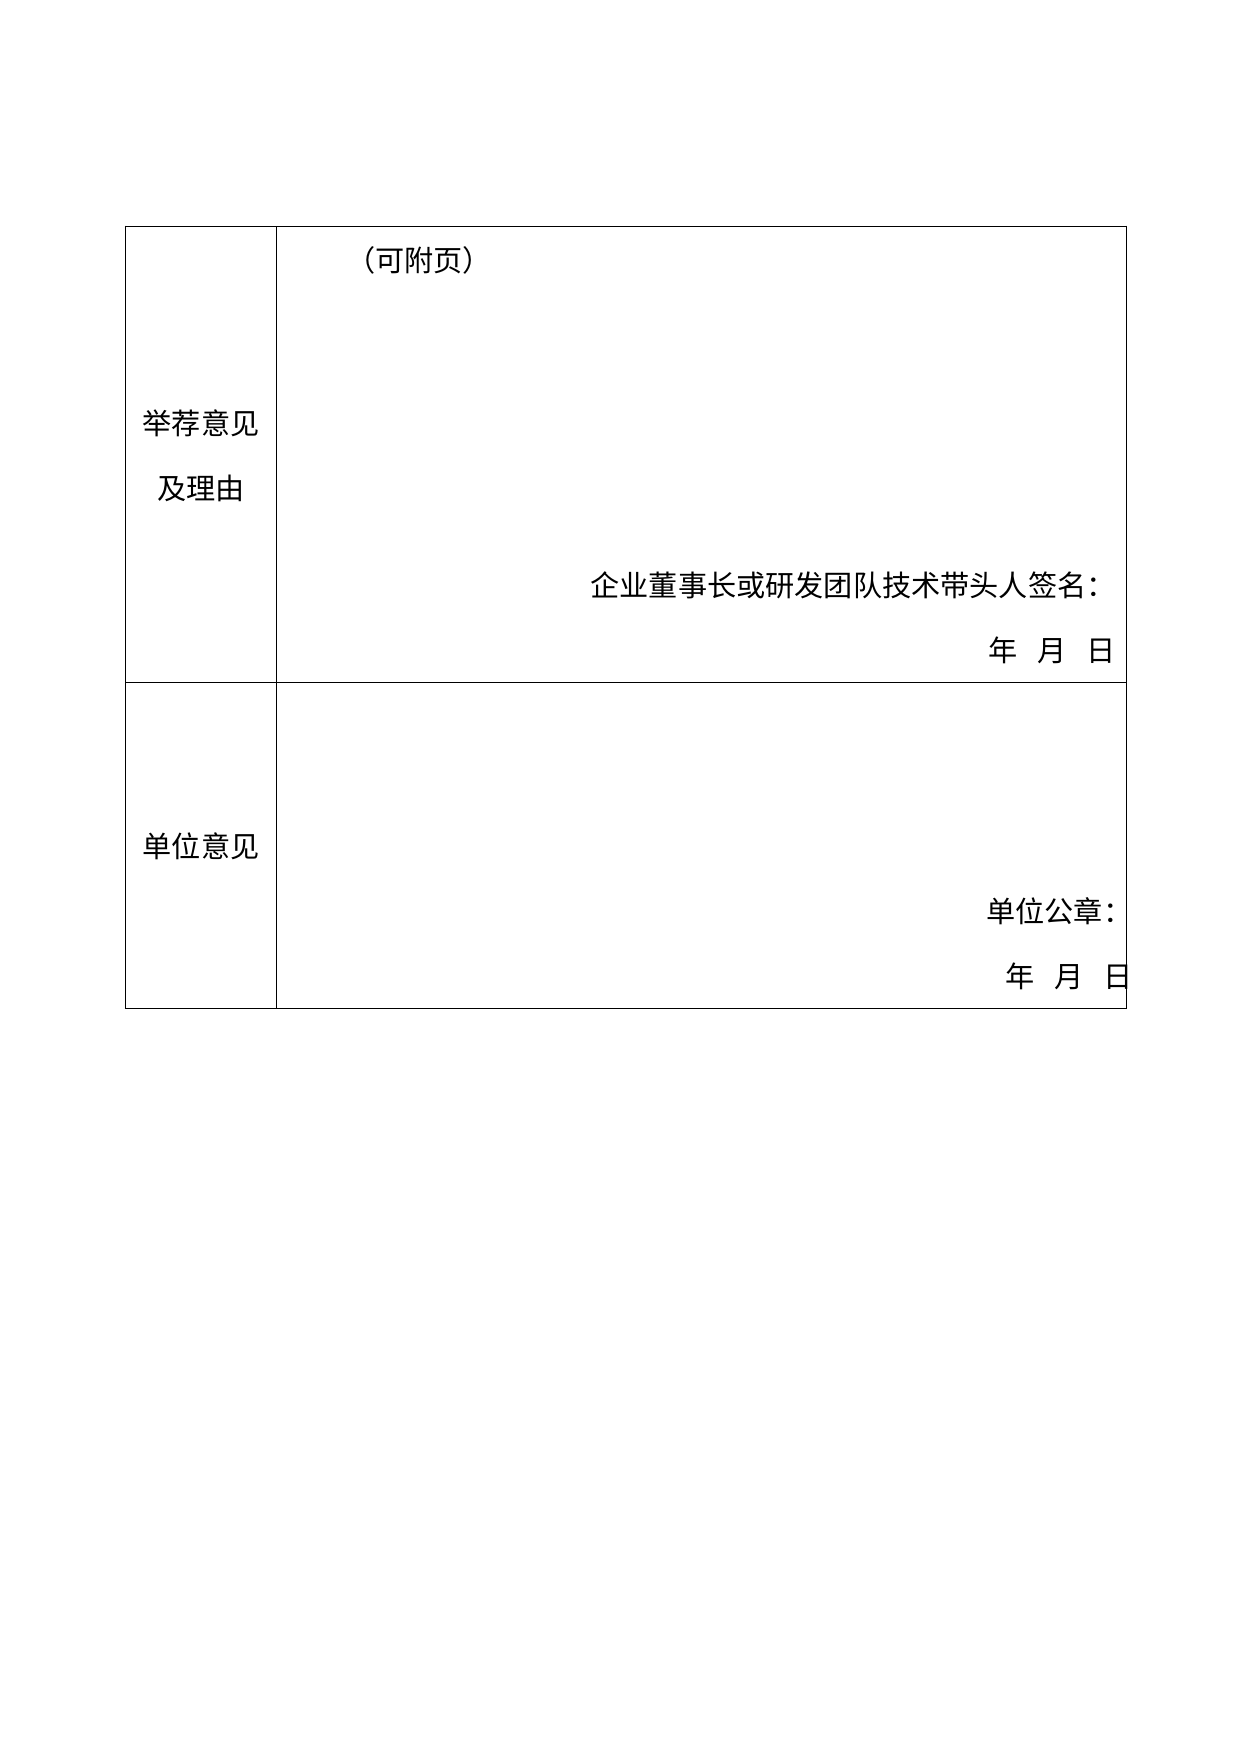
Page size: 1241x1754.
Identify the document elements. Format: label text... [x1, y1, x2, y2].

table_cell 单位意见 [126, 683, 276, 1008]
table_cell 举荐意见及理由 [126, 227, 276, 682]
table_cell 单位公章： 年 月 日 [277, 683, 1126, 1008]
table_cell （可附页） 企业董事长或研发团队技术带头人签名： 年 月 日 [277, 227, 1126, 682]
